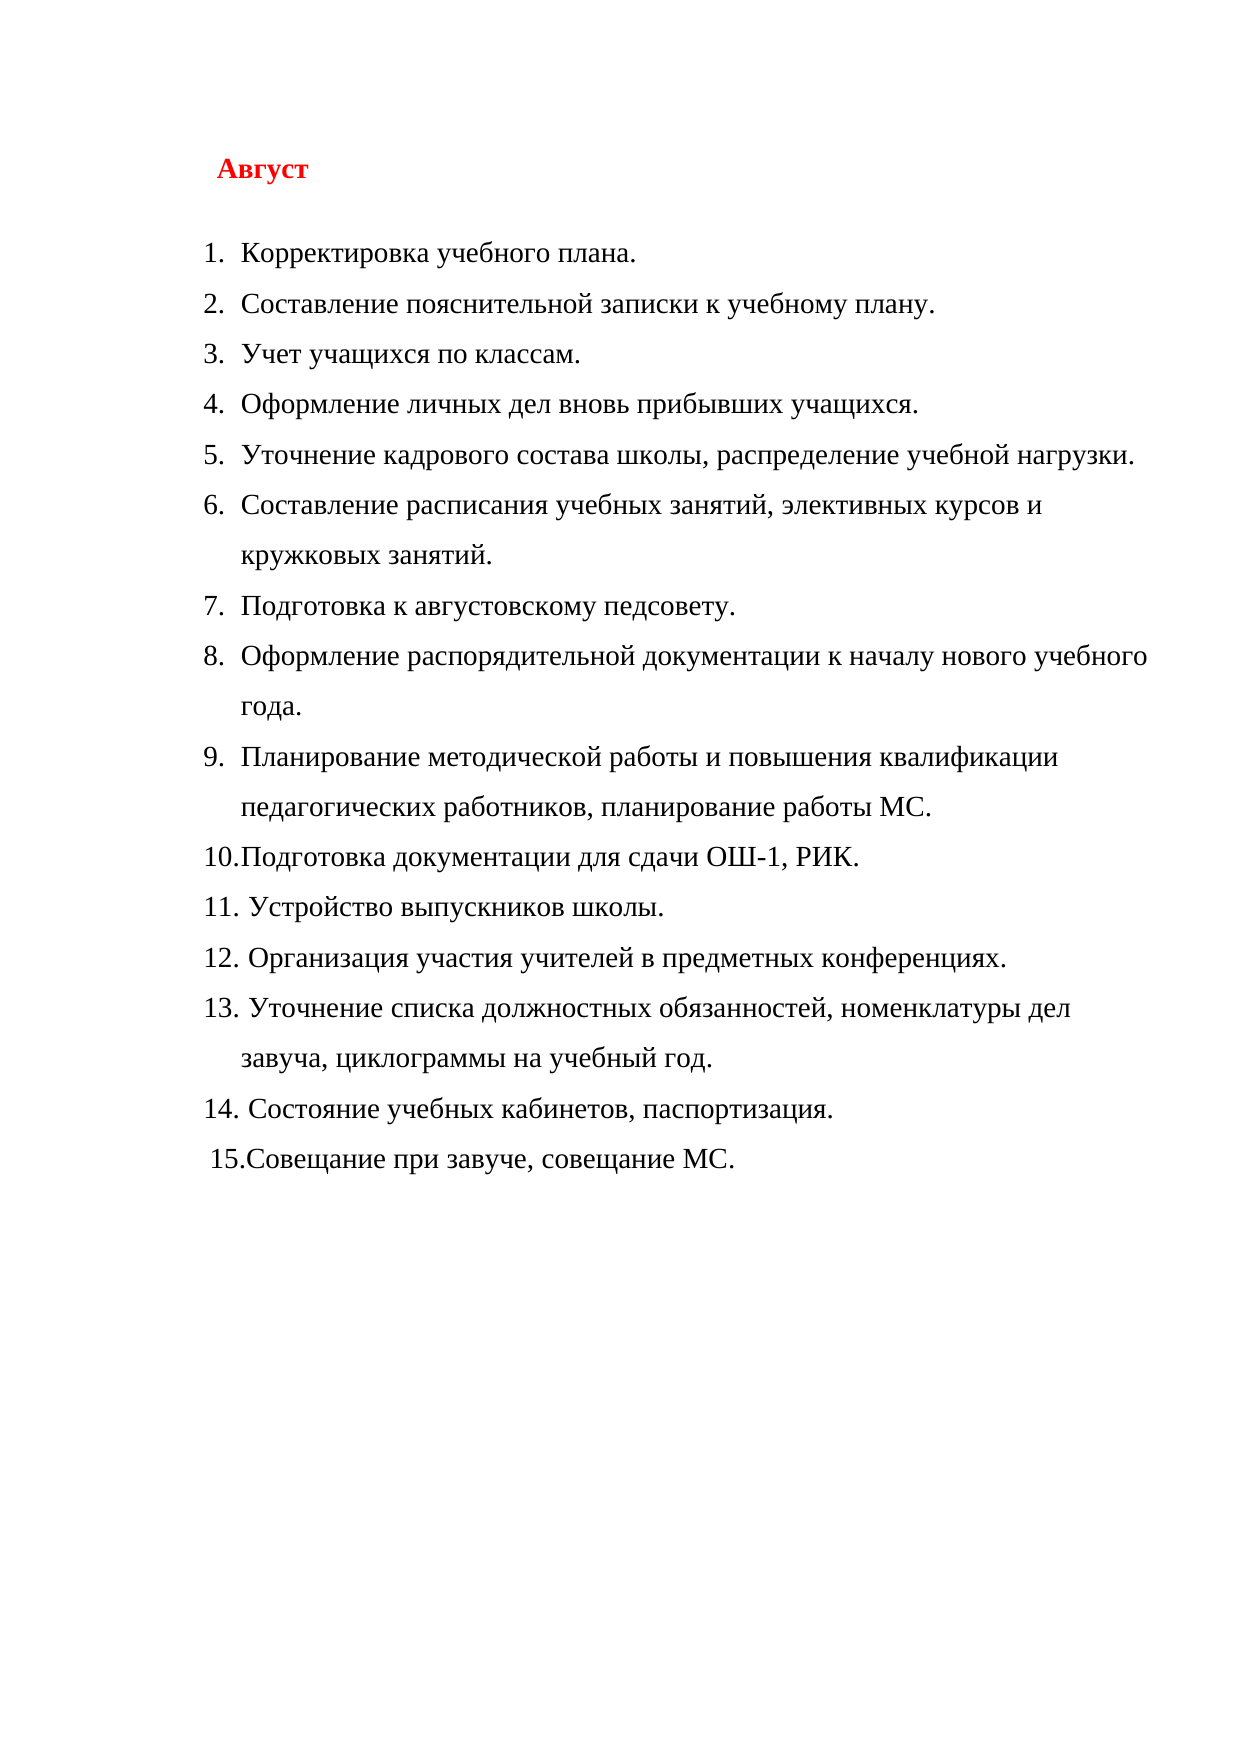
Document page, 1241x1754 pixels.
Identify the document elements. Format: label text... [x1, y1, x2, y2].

list Организация участия учителей в предметных конференциях. [203, 940, 1152, 973]
list Состояние учебных кабинетов, паспортизация. [203, 1091, 1152, 1124]
list Составление расписания учебных занятий, элективных курсов и кружковых занятий. [203, 487, 1152, 571]
list Оформление распорядительной документации к началу нового учебного года. [203, 638, 1152, 722]
list Планирование методической работы и повышения квалификации педагогических работников, планирование работы МС. [203, 739, 1152, 822]
text 15.Совещание при завуче, совещание МС. [56, 1141, 1152, 1175]
text Август [56, 152, 1152, 185]
list Уточнение списка должностных обязанностей, номенклатуры дел завуча, циклограммы на учебный год. [203, 990, 1152, 1074]
list Составление пояснительной записки к учебному плану. [203, 286, 1152, 319]
list Уточнение кадрового состава школы, распределение учебной нагрузки. [203, 437, 1152, 470]
list Подготовка к августовскому педсовету. [203, 588, 1152, 621]
list Оформление личных дел вновь прибывших учащихся. [203, 386, 1152, 420]
list Учет учащихся по классам. [203, 336, 1152, 370]
list Корректировка учебного плана. [203, 236, 1152, 269]
list Подготовка документации для сдачи ОШ-1, РИК. [203, 839, 1152, 873]
list Устройство выпускников школы. [203, 889, 1152, 923]
